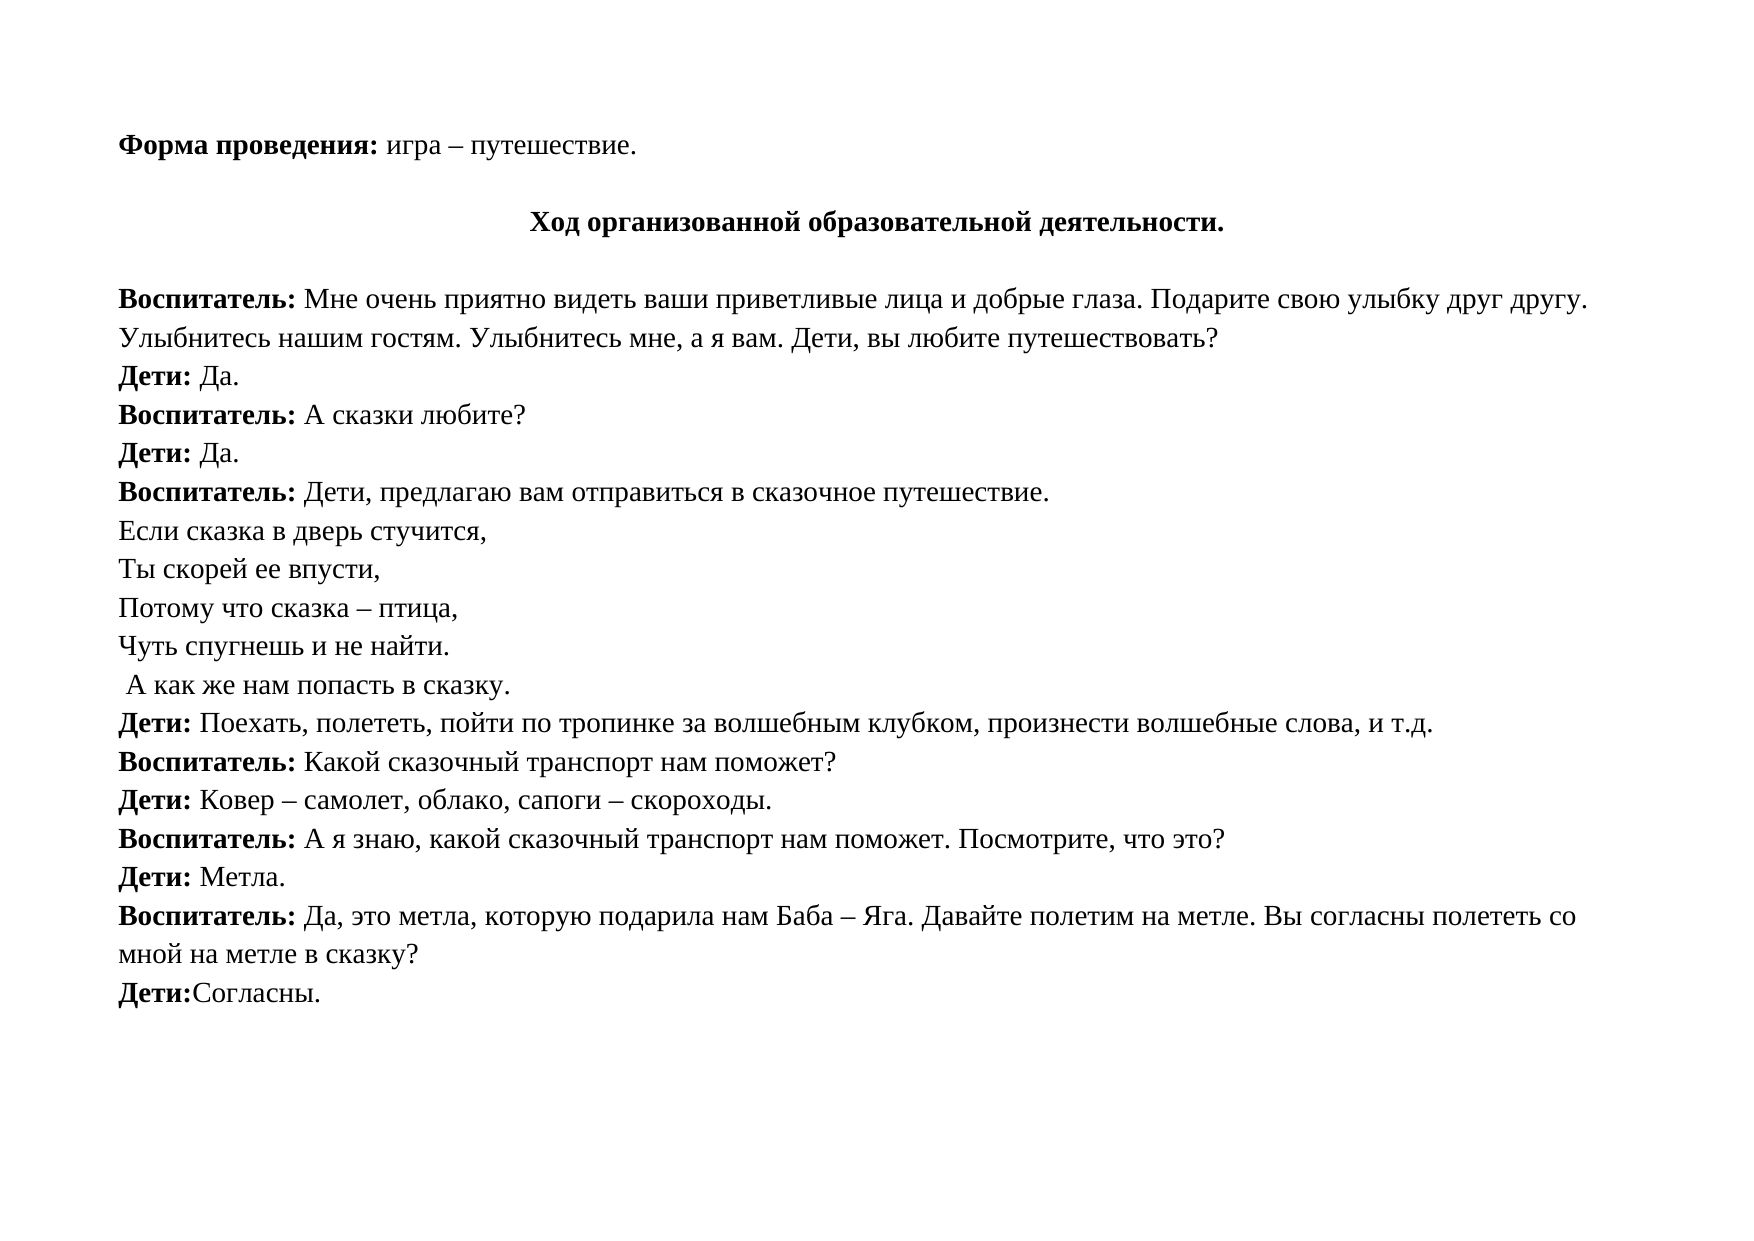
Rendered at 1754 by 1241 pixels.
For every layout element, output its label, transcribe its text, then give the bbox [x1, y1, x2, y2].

text Если сказка в дверь стучится, [118, 513, 1636, 546]
text Дети: Да. [118, 358, 1636, 392]
text Чуть спугнешь и не найти. [118, 628, 1636, 662]
text Ход организованной образовательной деятельности. [118, 204, 1636, 238]
text Дети: Ковер – самолет, облако, сапоги – скороходы. [118, 782, 1636, 816]
text Дети: Да. [118, 436, 1636, 469]
text Воспитатель: Да, это метла, которую подарила нам Баба – Яга. Давайте полетим на метле. Вы согласны полететь со мной на метле в сказку? [118, 898, 1636, 970]
text Воспитатель: Дети, предлагаю вам отправиться в сказочное путешествие. [118, 474, 1636, 508]
text Ты скорей ее впусти, [118, 551, 1636, 585]
text А как же нам попасть в сказку. [118, 667, 1636, 700]
text Форма проведения: игра – путешествие. [118, 127, 1636, 161]
text Воспитатель: А сказки любите? [118, 397, 1636, 431]
text Воспитатель: Мне очень приятно видеть ваши приветливые лица и добрые глаза. Подарите свою улыбку друг другу. Улыбнитесь нашим гостям. Улыбнитесь мне, а я вам. Дети, вы любите путешествовать? [118, 281, 1636, 353]
text Дети:Согласны. [118, 975, 1636, 1009]
text Воспитатель: А я знаю, какой сказочный транспорт нам поможет. Посмотрите, что это? [118, 821, 1636, 854]
text Дети: Поехать, полететь, пойти по тропинке за волшебным клубком, произнести волшебные слова, и т.д. [118, 705, 1636, 739]
text Дети: Метла. [118, 859, 1636, 893]
text Воспитатель: Какой сказочный транспорт нам поможет? [118, 744, 1636, 777]
text Потому что сказка – птица, [118, 590, 1636, 623]
